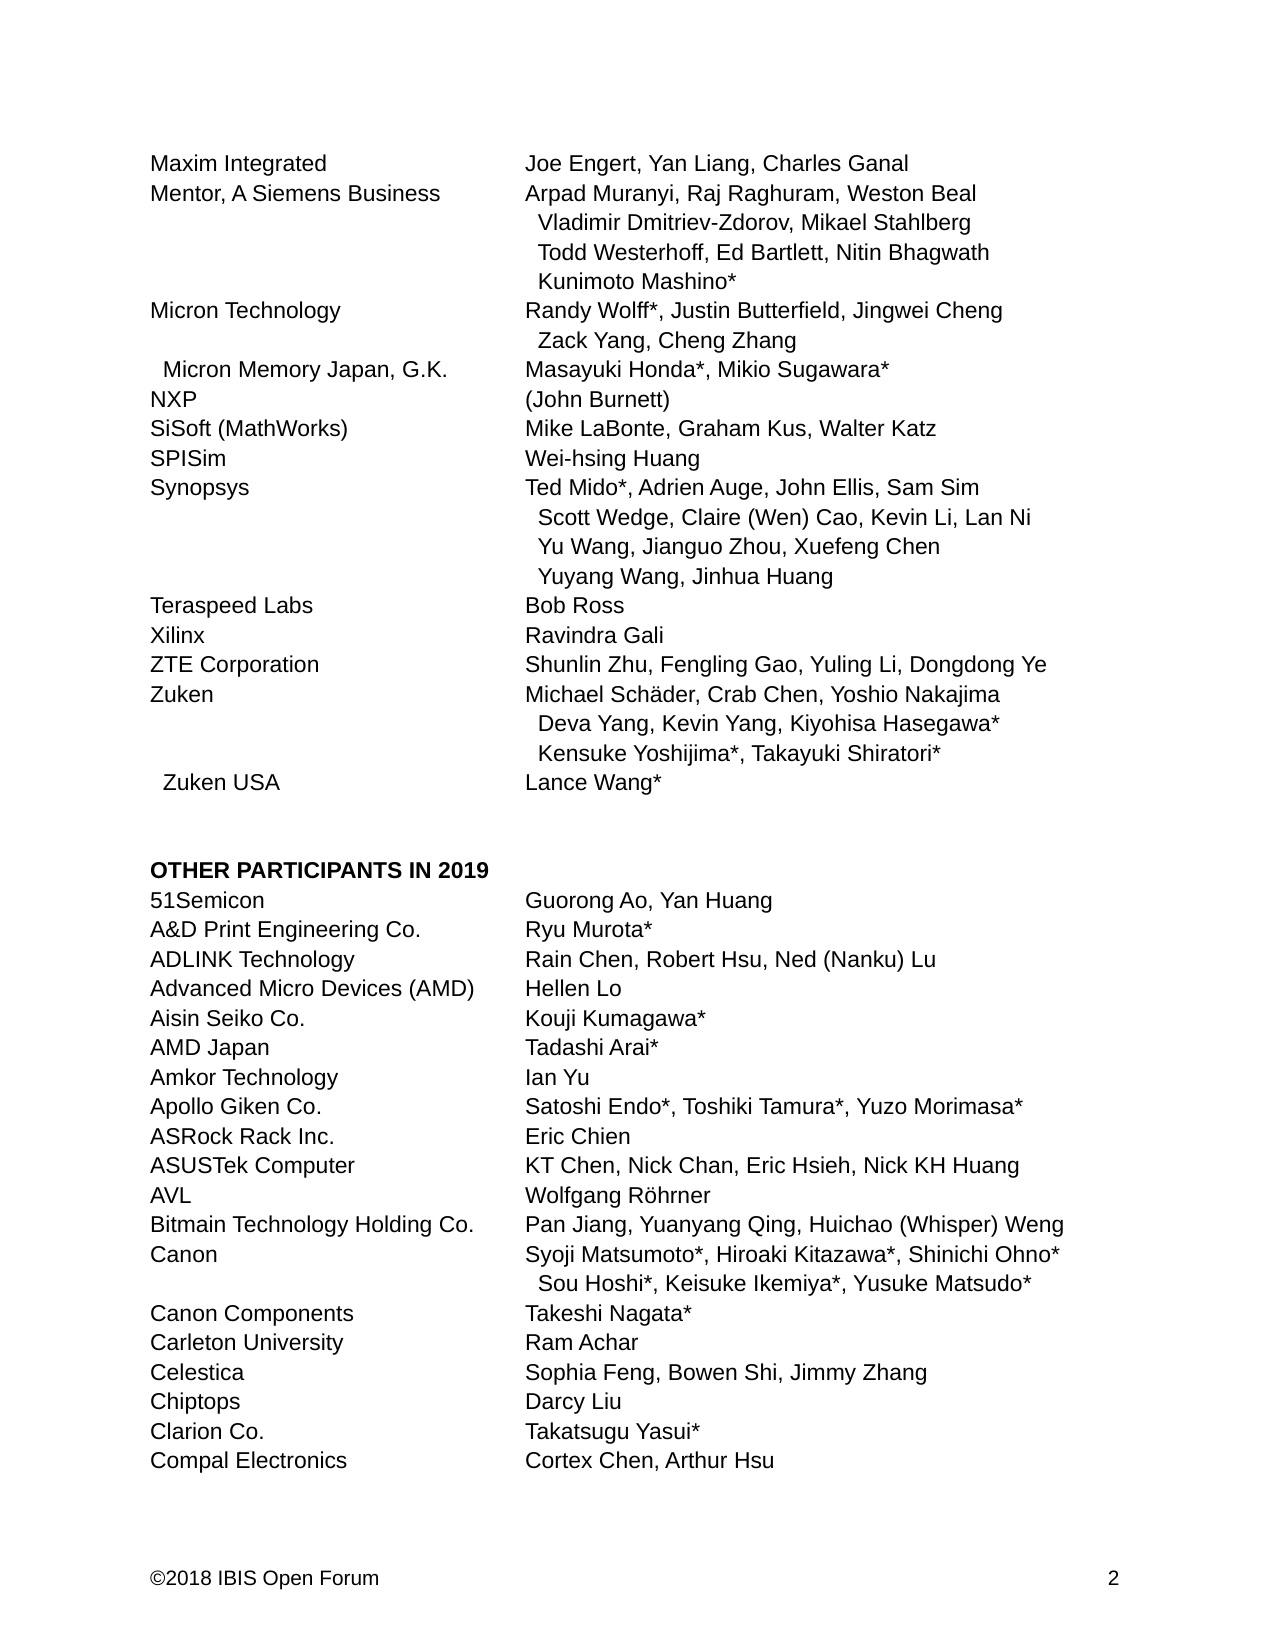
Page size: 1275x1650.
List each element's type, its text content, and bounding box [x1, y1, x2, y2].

text Advanced Micro Devices (AMD) Hellen Lo [150, 975, 1123, 1002]
text Micron Technology Randy Wolff*, Justin Butterfield, Jingwei Cheng [150, 297, 1124, 324]
text Zack Yang, Cheng Zhang [150, 327, 1124, 353]
text Xilinx Ravindra Gali [150, 622, 1124, 648]
text Aisin Seiko Co. Kouji Kumagawa* [150, 1005, 1123, 1031]
text A&D Print Engineering Co. Ryu Murota* [150, 916, 1123, 943]
text Zuken USA Lance Wang* [150, 769, 1124, 795]
text 51Semicon Guorong Ao, Yan Huang [150, 887, 1123, 913]
text Maxim Integrated Joe Engert, Yan Liang, Charles Ganal [150, 150, 1124, 176]
text Kensuke Yoshijima*, Takayuki Shiratori* [150, 739, 1124, 766]
text OTHER PARTICIPANTS IN 2019 [150, 857, 1124, 884]
text Yuyang Wang, Jinhua Huang [450, 563, 1124, 589]
text Compal Electronics Cortex Chen, Arthur Hsu [150, 1447, 1123, 1473]
text ZTE Corporation Shunlin Zhu, Fengling Gao, Yuling Li, Dongdong Ye [150, 651, 1124, 677]
text ASUSTek Computer KT Chen, Nick Chan, Eric Hsieh, Nick KH Huang [150, 1152, 1123, 1179]
text AVL Wolfgang Röhrner [150, 1182, 1123, 1208]
text Sou Hoshi*, Keisuke Ikemiya*, Yusuke Matsudo* [150, 1270, 1123, 1297]
text SPISim Wei-hsing Huang [150, 445, 1124, 471]
text Todd Westerhoff, Ed Bartlett, Nitin Bhagwath [150, 238, 1124, 265]
text Canon Components Takeshi Nagata* [150, 1300, 1123, 1326]
text Clarion Co. Takatsugu Yasui* [150, 1418, 1123, 1444]
text Apollo Giken Co. Satoshi Endo*, Toshiki Tamura*, Yuzo Morimasa* [150, 1093, 1123, 1120]
text Teraspeed Labs Bob Ross [150, 592, 1124, 618]
text Carleton University Ram Achar [150, 1329, 1123, 1356]
text Zuken Michael Schäder, Crab Chen, Yoshio Nakajima [150, 681, 1124, 707]
text Synopsys Ted Mido*, Adrien Auge, John Ellis, Sam Sim [150, 474, 1124, 501]
text ASRock Rack Inc. Eric Chien [150, 1123, 1123, 1149]
text Yu Wang, Jianguo Zhou, Xuefeng Chen [525, 533, 1124, 559]
text Kunimoto Mashino* [150, 268, 1124, 294]
text Scott Wedge, Claire (Wen) Cao, Kevin Li, Lan Ni [150, 504, 1124, 530]
text Bitmain Technology Holding Co. Pan Jiang, Yuanyang Qing, Huichao (Whisper) Weng [150, 1211, 1123, 1238]
text Micron Memory Japan, G.K. Masayuki Honda*, Mikio Sugawara* [150, 356, 1124, 383]
text Canon Syoji Matsumoto*, Hiroaki Kitazawa*, Shinichi Ohno* [150, 1241, 1123, 1267]
text Mentor, A Siemens Business Arpad Muranyi, Raj Raghuram, Weston Beal [150, 179, 1124, 206]
text ADLINK Technology Rain Chen, Robert Hsu, Ned (Nanku) Lu [150, 946, 1123, 972]
text Amkor Technology Ian Yu [150, 1064, 1123, 1090]
text NXP (John Burnett) [150, 386, 1124, 412]
text AMD Japan Tadashi Arai* [150, 1034, 1123, 1061]
text Vladimir Dmitriev-Zdorov, Mikael Stahlberg [150, 209, 1124, 235]
text SiSoft (MathWorks) Mike LaBonte, Graham Kus, Walter Katz [150, 415, 1124, 442]
text Celestica Sophia Feng, Bowen Shi, Jimmy Zhang [150, 1359, 1123, 1385]
text Deva Yang, Kevin Yang, Kiyohisa Hasegawa* [150, 710, 1124, 736]
text Chiptops Darcy Liu [150, 1388, 1123, 1414]
